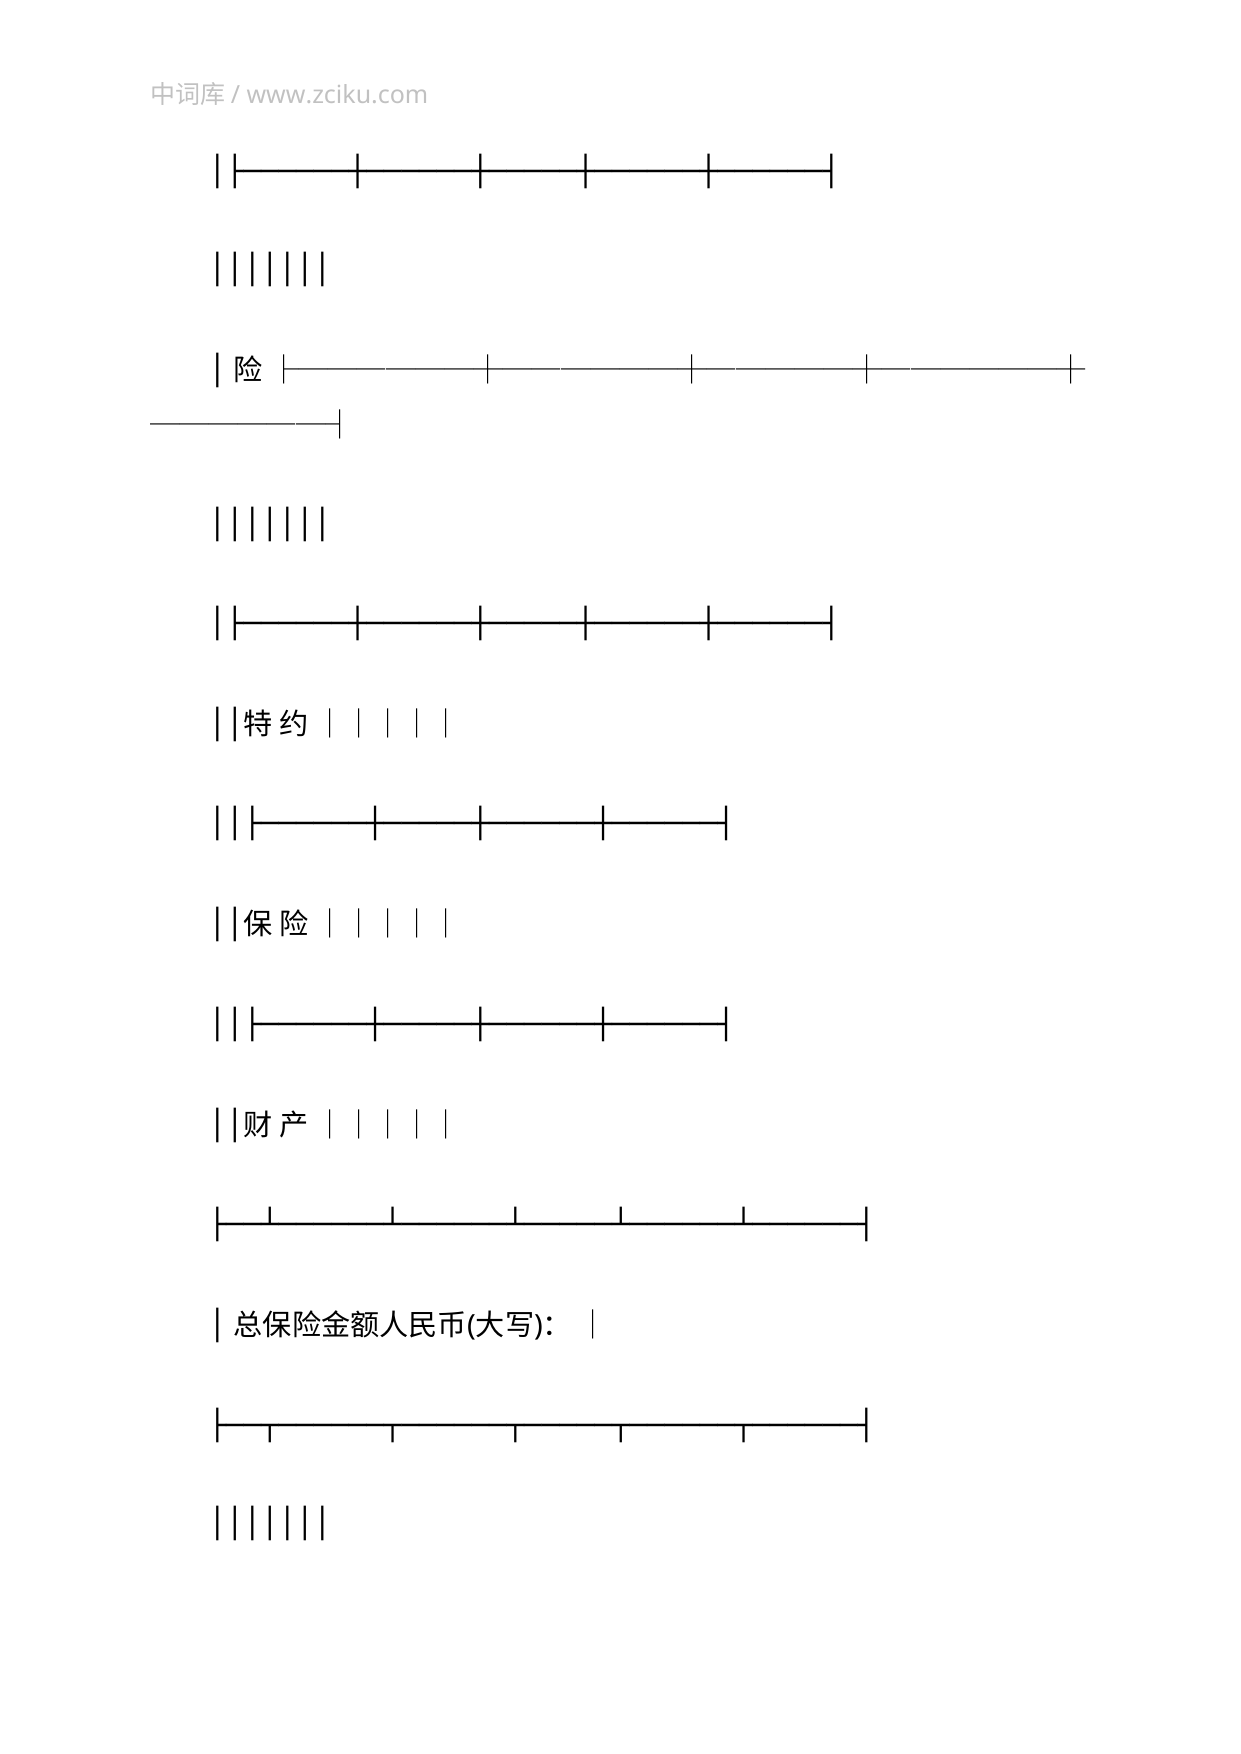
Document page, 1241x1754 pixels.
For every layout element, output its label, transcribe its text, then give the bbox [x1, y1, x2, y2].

text │ 险 ├──────┼──────┼─────┼──────┼──────┤ [150, 347, 1090, 444]
text │ 总保险金额人民币(大写)： │ [150, 1302, 1090, 1344]
text ├──┴──────┴──────┴─────┴──────┴──────┤ [150, 1203, 1090, 1243]
text ││├──────┼─────┼──────┼──────┤ [150, 802, 1090, 842]
text ├──┬──────┬──────┬─────┬──────┬──────┤ [150, 1404, 1090, 1443]
text ││财 产 │││││ [150, 1101, 1090, 1144]
text │││││││ [150, 248, 1090, 288]
text │││││││ [150, 1502, 1090, 1542]
text ││特 约 │││││ [150, 701, 1090, 743]
text │├──────┼──────┼─────┼──────┼──────┤ [150, 150, 1090, 190]
text │├──────┼──────┼─────┼──────┼──────┤ [150, 602, 1090, 642]
text ││├──────┼─────┼──────┼──────┤ [150, 1003, 1090, 1043]
text │││││││ [150, 504, 1090, 543]
text ││保 险 │││││ [150, 901, 1090, 943]
